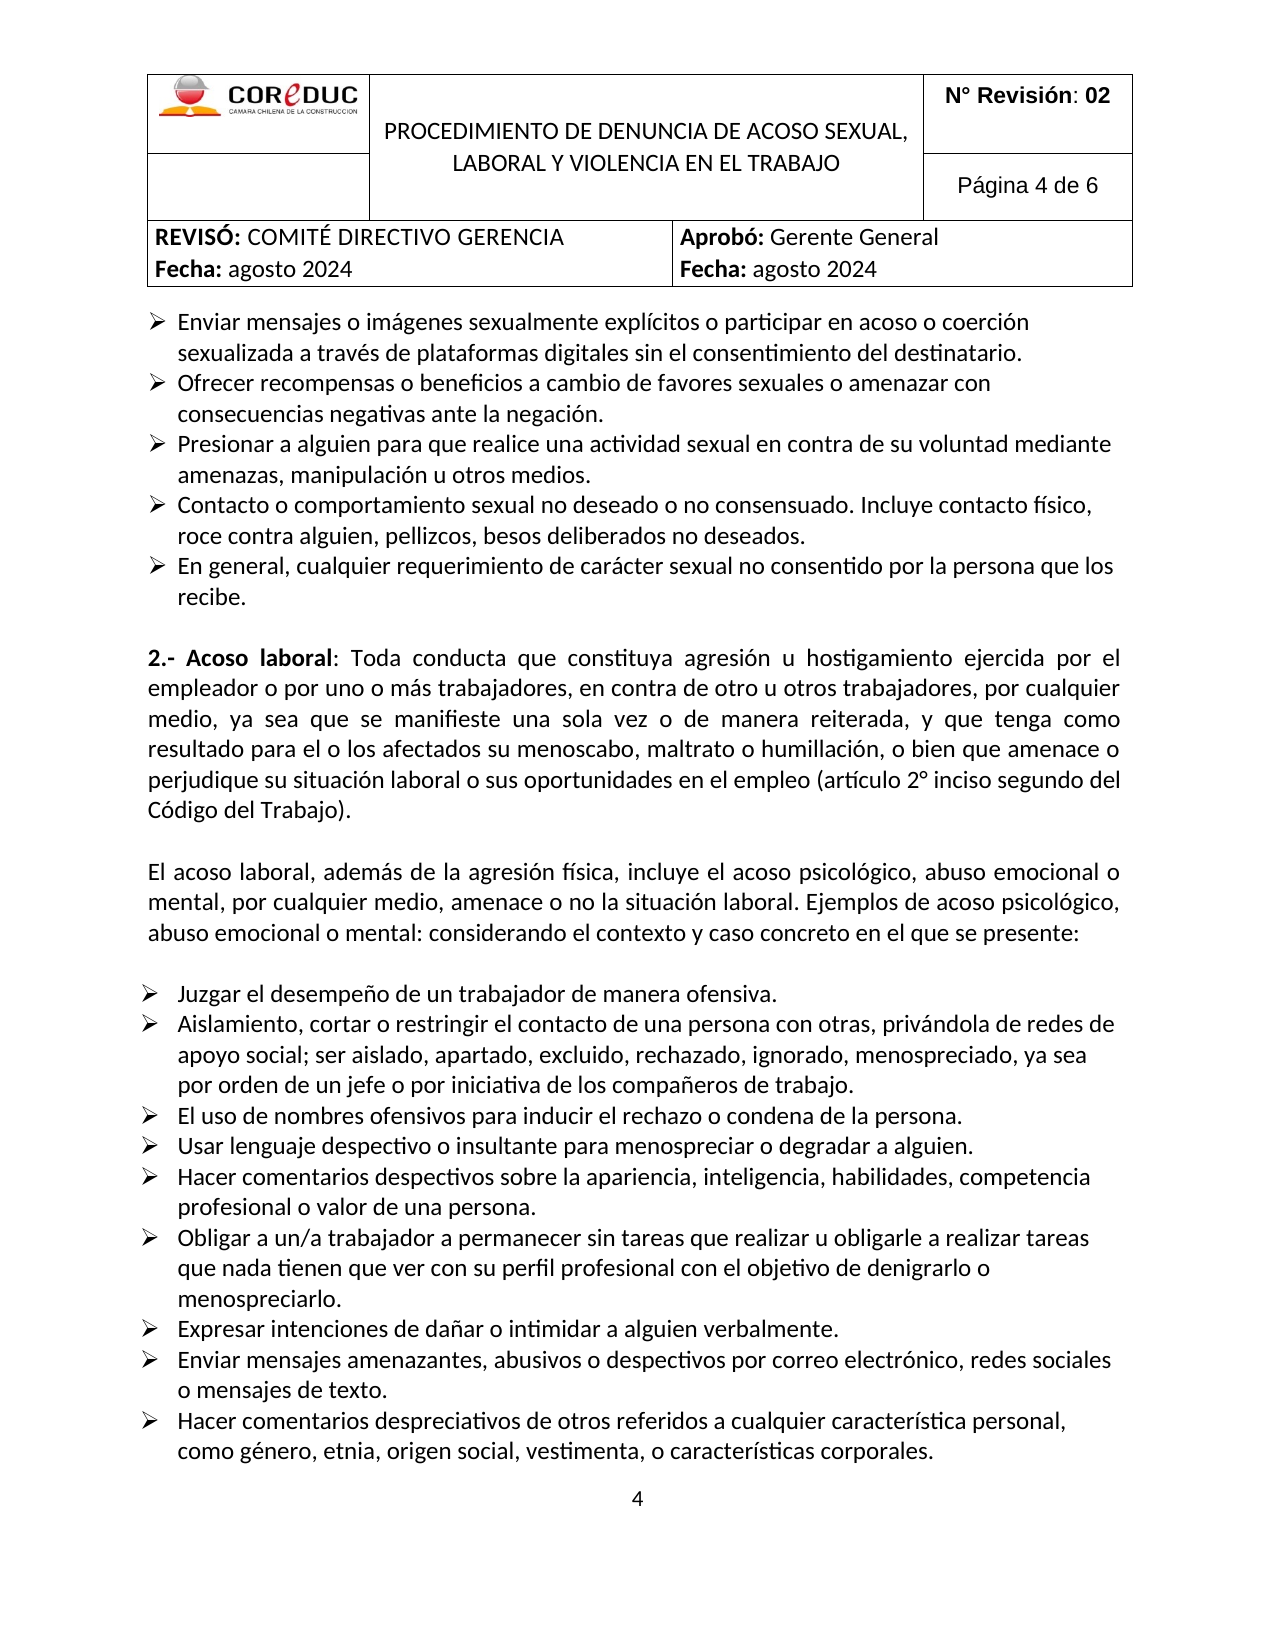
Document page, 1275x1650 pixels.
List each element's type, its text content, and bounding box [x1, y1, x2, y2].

list Juzgar el desempeño de un trabajador de manera ofensiva. [140, 978, 1058, 1008]
text 2.- Acoso laboral: Toda conducta que constituya agresión u hostigamiento ejercida por el empleador o por uno o más trabajadores, en contra de otro u otros trabajadores, por cualquier medio, ya sea que se manifieste una sola vez o de manera reiterada, y que tenga como resultado para el o los afectados su menoscabo, maltrato o humillación, o bien que amenace o perjudique su situación laboral o sus oportunidades en el empleo (artículo 2° inciso segundo del Código del Trabajo). [148, 642, 1122, 825]
list En general, cualquier requerimiento de carácter sexual no consentido por la persona que los recibe. [148, 550, 1122, 611]
list Enviar mensajes amenazantes, abusivos o despectivos por correo electrónico, redes sociales o mensajes de texto. [140, 1344, 1122, 1405]
picture [159, 75, 358, 117]
list Enviar mensajes o imágenes sexualmente explícitos o participar en acoso o coerción sexualizada a través de plataformas digitales sin el consentimiento del destinatario. [148, 306, 1122, 367]
list Usar lenguaje despectivo o insultante para menospreciar o degradar a alguien. [140, 1130, 1122, 1161]
list Ofrecer recompensas o beneficios a cambio de favores sexuales o amenazar con consecuencias negativas ante la negación. [148, 367, 1122, 428]
list Hacer comentarios despreciativos de otros referidos a cualquier característica personal, como género, etnia, origen social, vestimenta, o características corporales. [140, 1405, 1122, 1466]
list Contacto o comportamiento sexual no deseado o no consensuado. Incluye contacto físico, roce contra alguien, pellizcos, besos deliberados no deseados. [148, 489, 1122, 550]
text El acoso laboral, además de la agresión física, incluye el acoso psicológico, abuso emocional o mental, por cualquier medio, amenace o no la situación laboral. Ejemplos de acoso psicológico, abuso emocional o mental: considerando el contexto y caso concreto en el que se presente: [148, 856, 1122, 947]
list El uso de nombres ofensivos para inducir el rechazo o condena de la persona. [140, 1100, 1122, 1130]
list Hacer comentarios despectivos sobre la apariencia, inteligencia, habilidades, competencia profesional o valor de una persona. [140, 1161, 1122, 1222]
list Obligar a un/a trabajador a permanecer sin tareas que realizar u obligarle a realizar tareas que nada tienen que ver con su perfil profesional con el objetivo de denigrarlo o menospreciarlo. [140, 1222, 1122, 1313]
list Presionar a alguien para que realice una actividad sexual en contra de su voluntad mediante amenazas, manipulación u otros medios. [148, 428, 1122, 489]
list Expresar intenciones de dañar o intimidar a alguien verbalmente. [140, 1313, 1122, 1344]
list Aislamiento, cortar o restringir el contacto de una persona con otras, privándola de redes de apoyo social; ser aislado, apartado, excluido, rechazado, ignorado, menospreciado, ya sea por orden de un jefe o por iniciativa de los compañeros de trabajo. [140, 1008, 1122, 1100]
